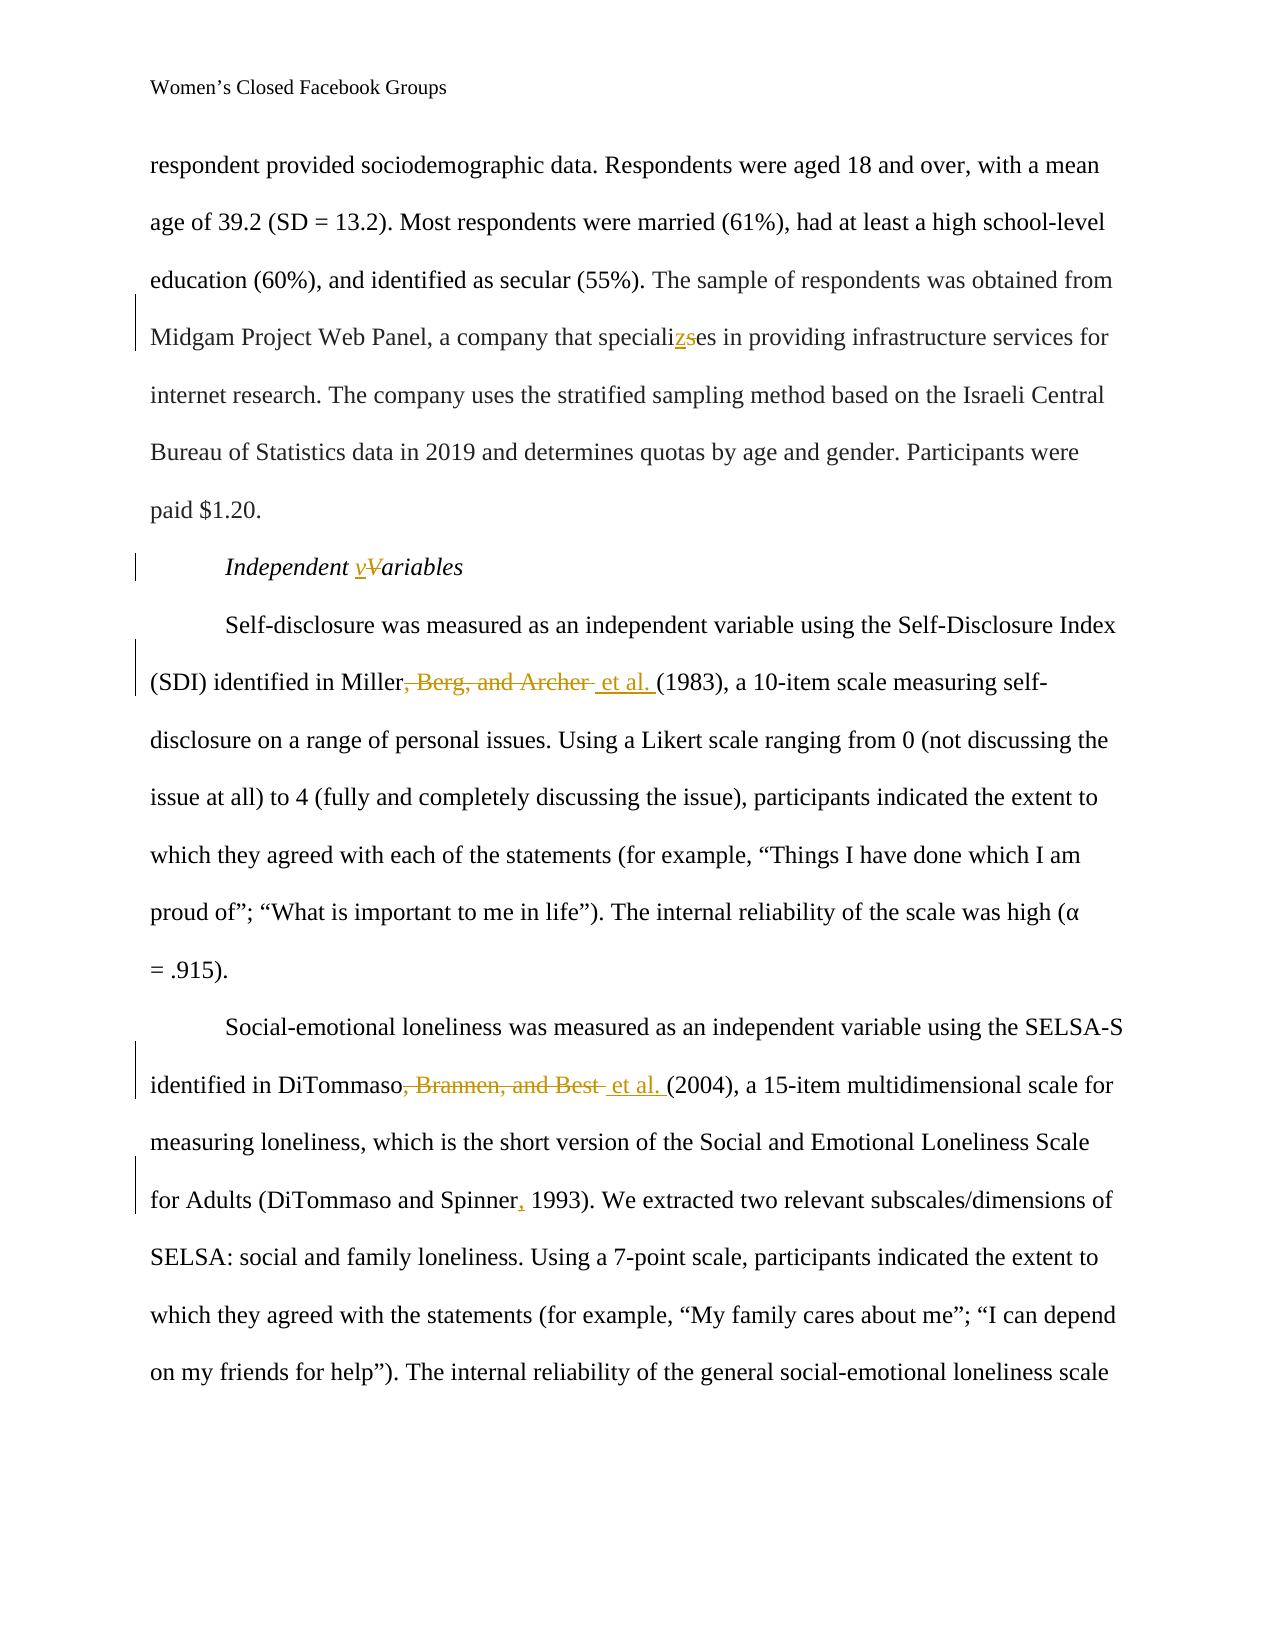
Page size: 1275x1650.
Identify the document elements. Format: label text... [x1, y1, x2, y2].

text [150, 1012, 1125, 1386]
text Independent ariables [150, 552, 1125, 581]
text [150, 150, 1125, 524]
text Self-disclosure was measured as an independent variable using the Self-Disclosure Index (SDI) identified in Miller(1983), a 10-item scale measuring self-disclosure on a range of personal issues. Using a Likert scale ranging from 0 (not discussing the issue at all) to 4 (fully and completely discussing the issue), participants indicated the extent to which they agreed with each of the statements (for example, “Things I have done which I am proud of”; “What is important to me in life”). The internal reliability of the scale was high (α = .915). [150, 610, 1125, 984]
